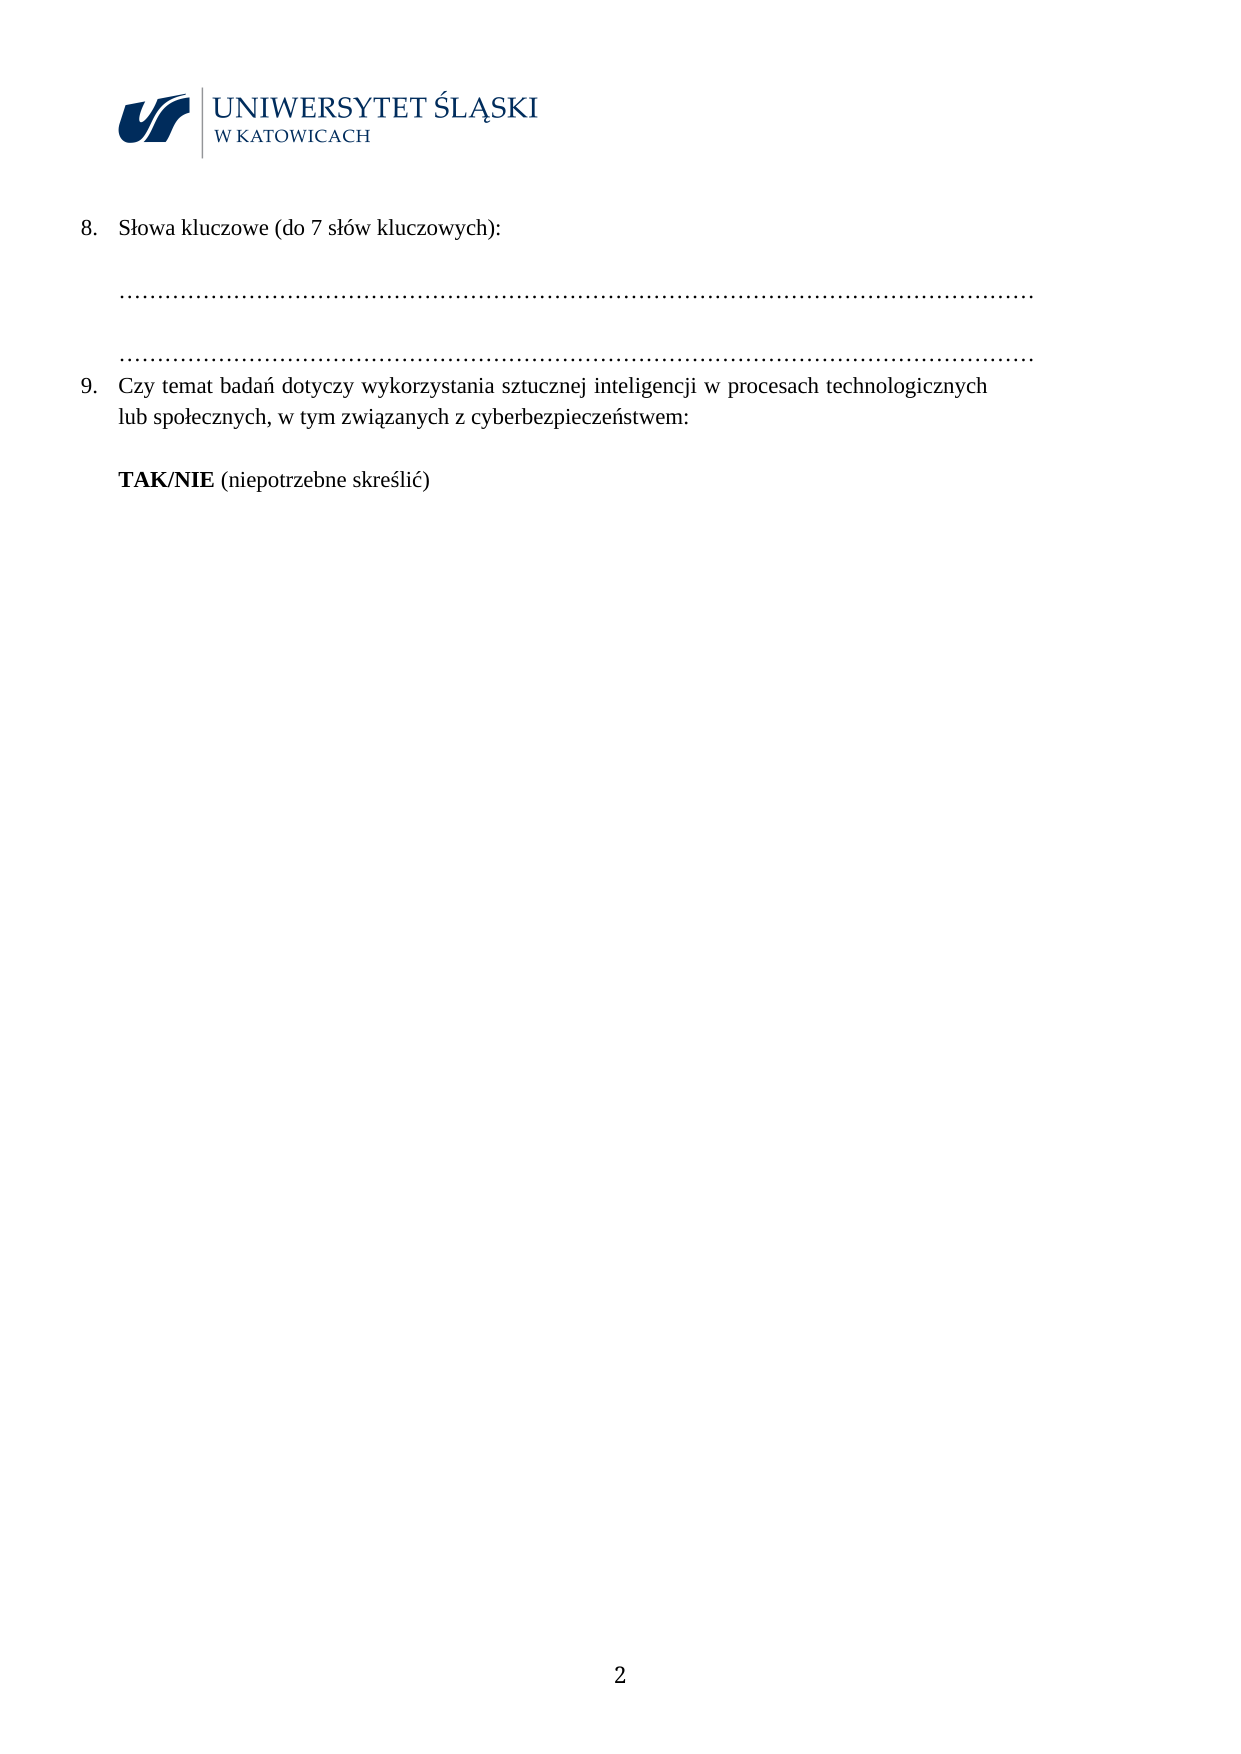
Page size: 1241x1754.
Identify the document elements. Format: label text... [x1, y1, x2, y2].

picture [0, 0, 1241, 194]
list TAK/NIE (niepotrzebne skreślić) [118, 466, 1122, 493]
text ………………………………………………………………………………………………………… [118, 277, 1122, 303]
list ………………………………………………………………………………………………………… [118, 340, 1122, 367]
list Słowa kluczowe (do 7 słów kluczowych): [81, 214, 1122, 240]
list Czy temat badań dotyczy wykorzystania sztucznej inteligencji w procesach technologicznych lub społecznych, w tym związanych z cyberbezpieczeństwem: [81, 372, 989, 430]
